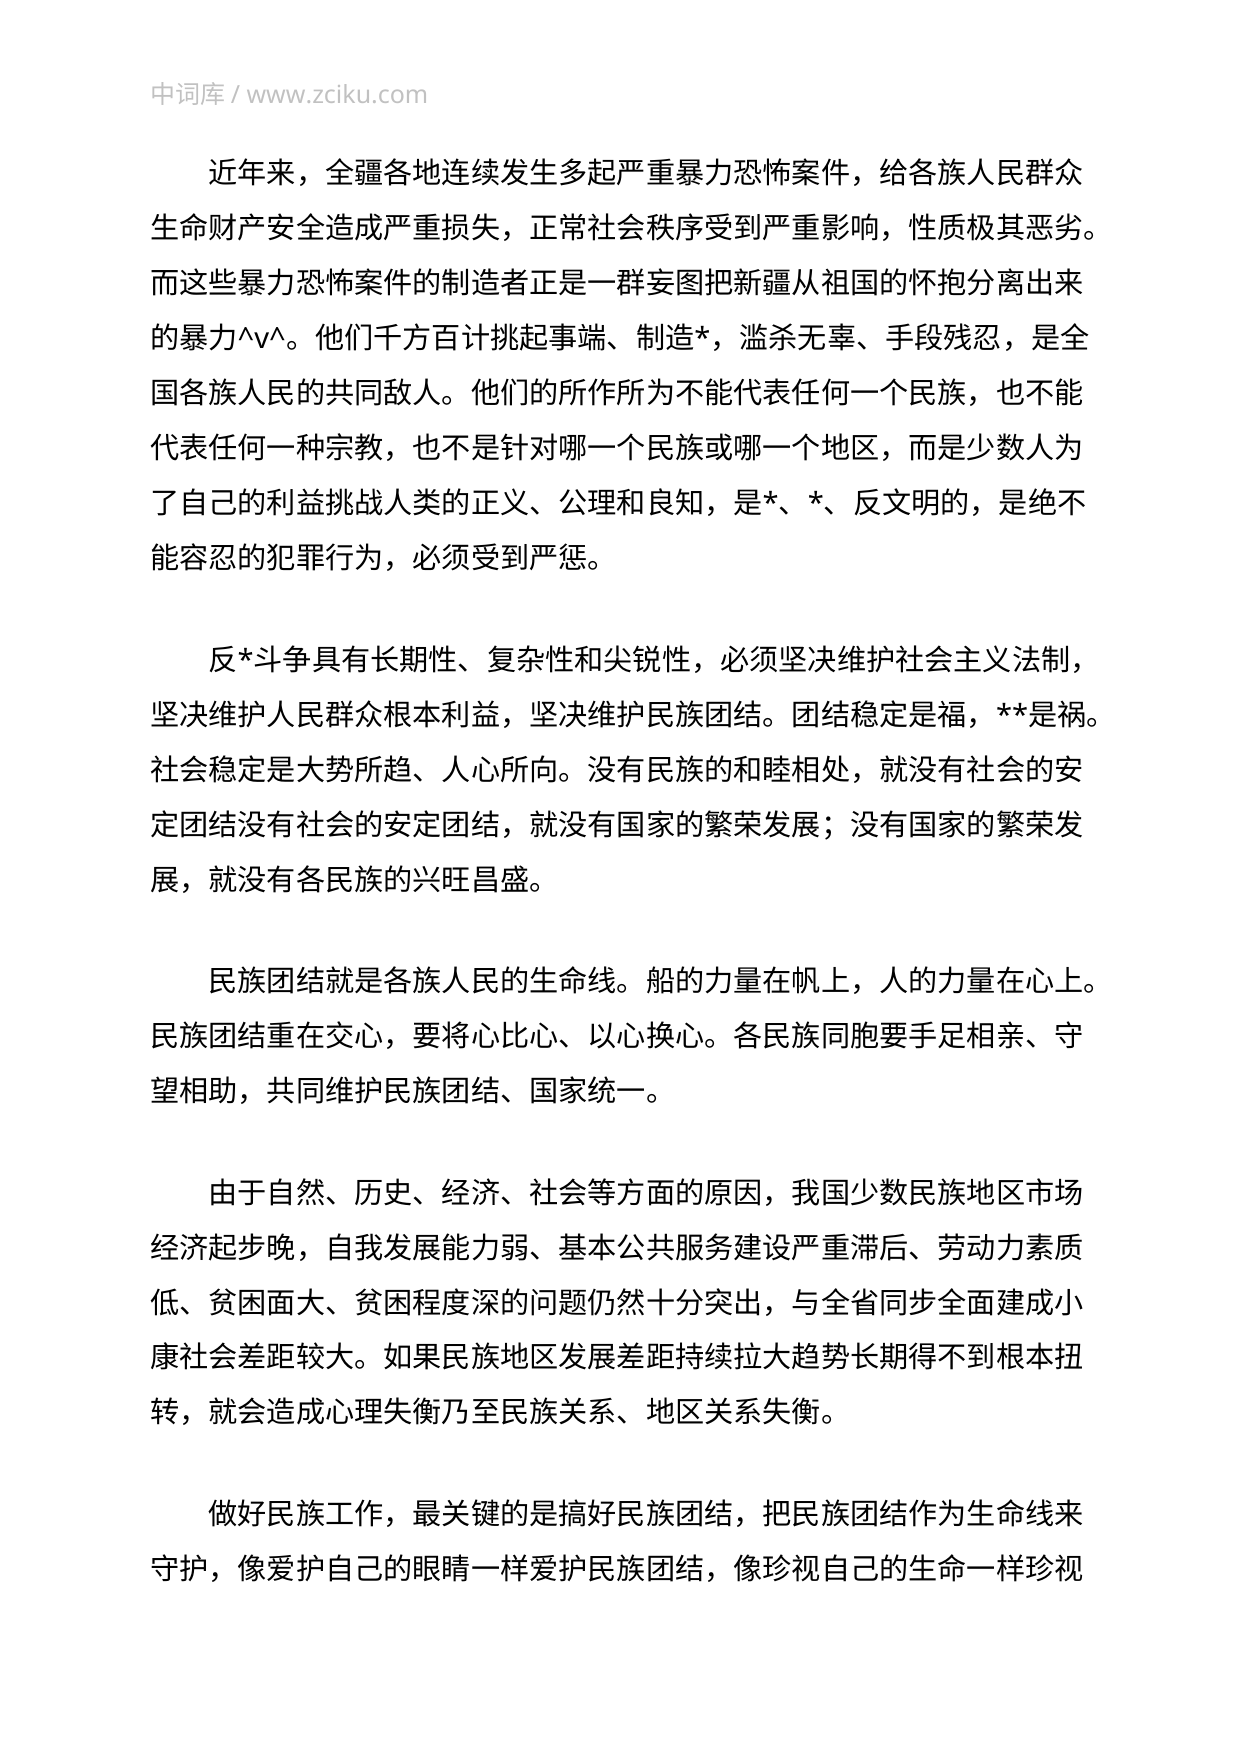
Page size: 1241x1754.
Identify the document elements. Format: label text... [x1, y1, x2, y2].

text 近年来，全疆各地连续发生多起严重暴力恐怖案件，给各族人民群众生命财产安全造成严重损失，正常社会秩序受到严重影响，性质极其恶劣。而这些暴力恐怖案件的制造者正是一群妄图把新疆从祖国的怀抱分离出来的暴力^v^。他们千方百计挑起事端、制造*，滥杀无辜、手段残忍，是全国各族人民的共同敌人。他们的所作所为不能代表任何一个民族，也不能代表任何一种宗教，也不是针对哪一个民族或哪一个地区，而是少数人为了自己的利益挑战人类的正义、公理和良知，是*、*、反文明的，是绝不能容忍的犯罪行为，必须受到严惩。 [150, 150, 1090, 577]
text 反*斗争具有长期性、复杂性和尖锐性，必须坚决维护社会主义法制，坚决维护人民群众根本利益，坚决维护民族团结。团结稳定是福，**是祸。社会稳定是大势所趋、人心所向。没有民族的和睦相处，就没有社会的安定团结没有社会的安定团结，就没有国家的繁荣发展；没有国家的繁荣发展，就没有各民族的兴旺昌盛。 [150, 636, 1090, 898]
text 民族团结就是各族人民的生命线。船的力量在帆上，人的力量在心上。民族团结重在交心，要将心比心、以心换心。各民族同胞要手足相亲、守望相助，共同维护民族团结、国家统一。 [150, 958, 1090, 1110]
text 由于自然、历史、经济、社会等方面的原因，我国少数民族地区市场经济起步晚，自我发展能力弱、基本公共服务建设严重滞后、劳动力素质低、贫困面大、贫困程度深的问题仍然十分突出，与全省同步全面建成小康社会差距较大。如果民族地区发展差距持续拉大趋势长期得不到根本扭转，就会造成心理失衡乃至民族关系、地区关系失衡。 [150, 1169, 1090, 1431]
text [150, 1491, 1090, 1588]
